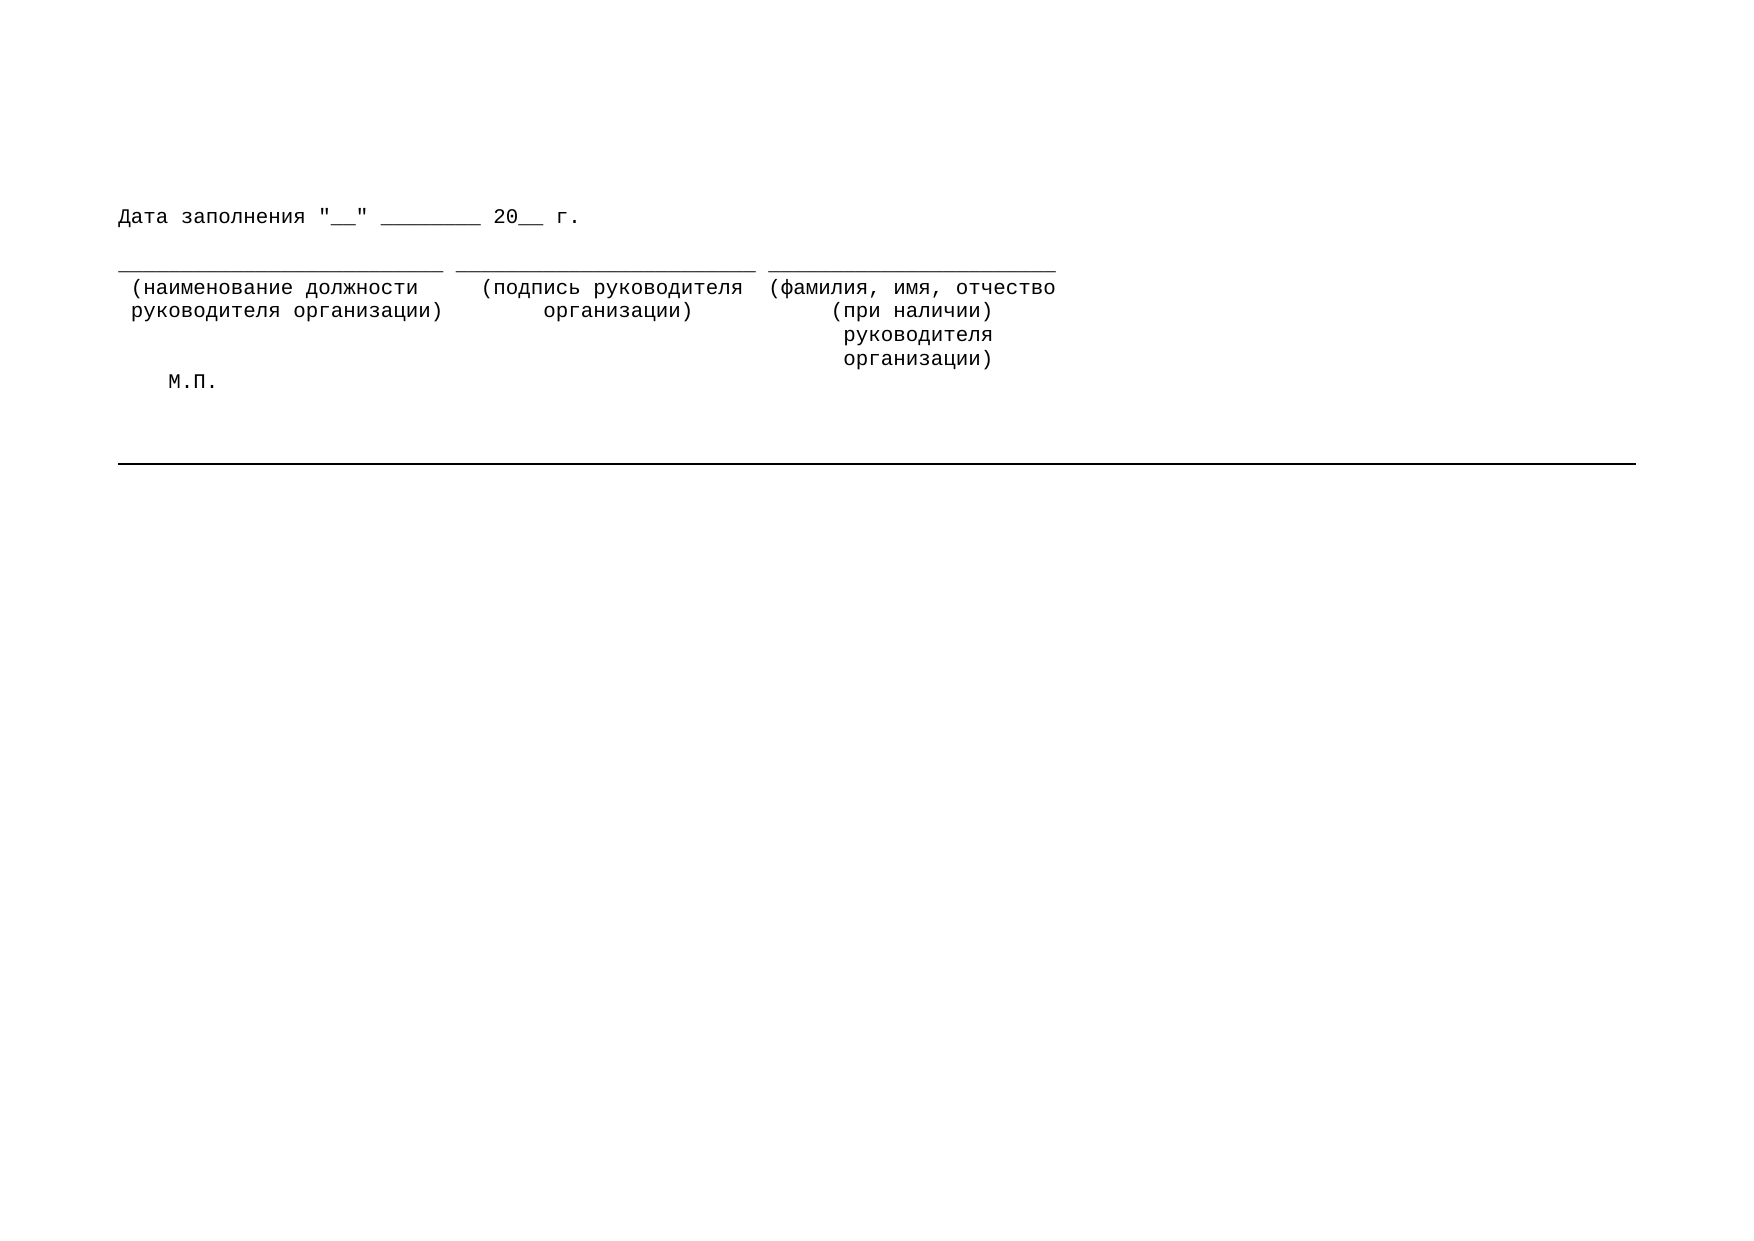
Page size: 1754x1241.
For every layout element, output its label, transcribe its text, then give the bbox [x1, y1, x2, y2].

text руководителя организации) организации) (при наличии) [118, 301, 1636, 324]
text Дата заполнения "__" ________ 20__ г. [118, 206, 1636, 229]
text руководителя [118, 324, 1636, 348]
text М.П. [118, 371, 1636, 395]
text (наименование должности (подпись руководителя (фамилия, имя, отчество [118, 277, 1636, 301]
text __________________________ ________________________ _______________________ [118, 253, 1636, 277]
text организации) [118, 348, 1636, 371]
